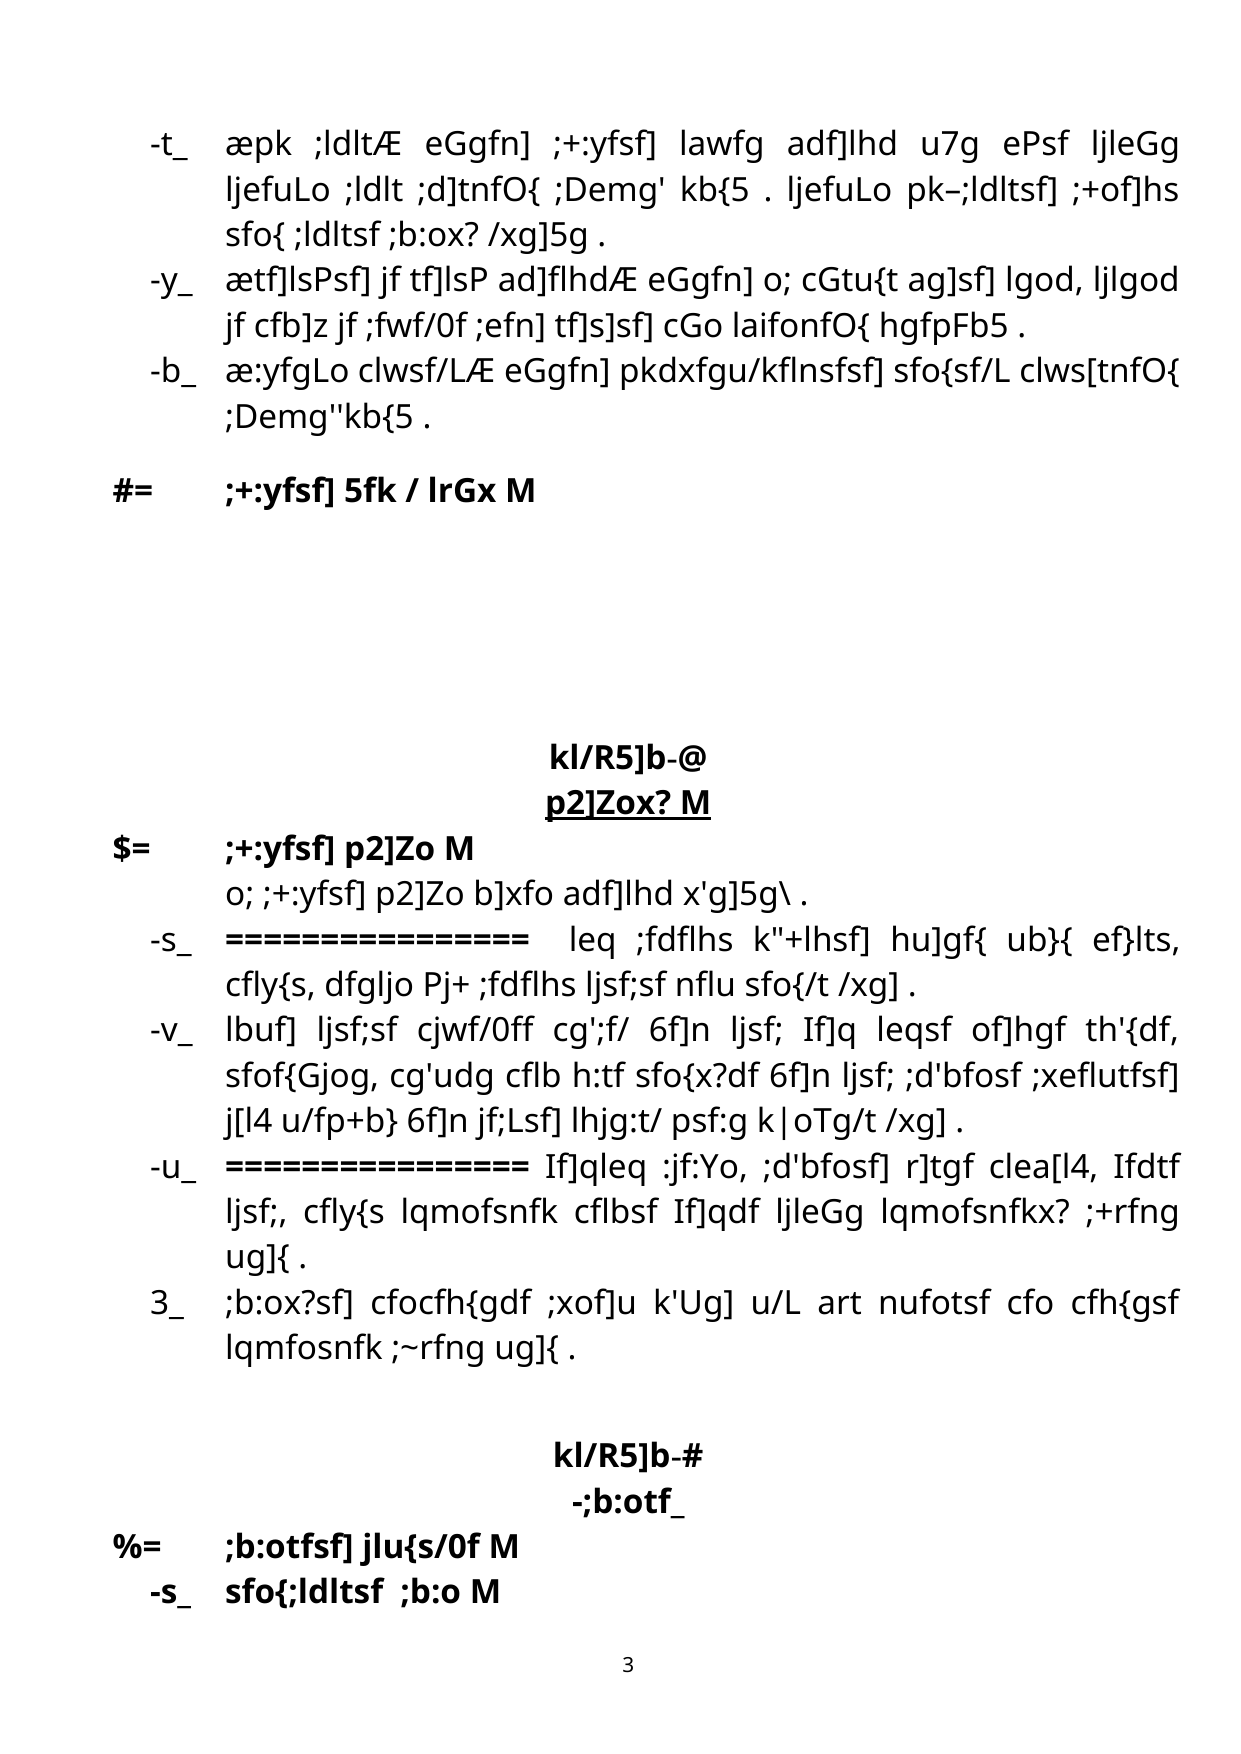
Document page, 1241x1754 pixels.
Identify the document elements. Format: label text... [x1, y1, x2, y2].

text -u_ ================ If]qleq :jf:Yo, ;d'bfosf] r]tgf clea[l4, Ifdtf ljsf;, cfly{s lqmofsnfk cflbsf If]qdf ljleGg lqmofsnfkx? ;+rfng ug]{ . [150, 1142, 1181, 1279]
text -b_ æ:yfgLo clwsf/LÆ eGgfn] pkdxfgu/kflnsfsf] sfo{sf/L clws[tnfO{ ;Demg''kb{5 . [75, 347, 1181, 438]
text p2]Zox? M [75, 779, 1181, 824]
text -y_ ætf]lsPsf] jf tf]lsP ad]flhdÆ eGgfn] o; cGtu{t ag]sf] lgod, ljlgod jf cfb]z jf ;fwf/0f ;efn] tf]s]sf] cGo laifonfO{ hgfpFb5 . [75, 256, 1181, 347]
text -s_ sfo{;ldltsf ;b:o M [150, 1568, 1181, 1614]
text #= ;+:yfsf] 5fk / lrGx M [75, 467, 1181, 512]
text -t_ æpk ;ldltÆ eGgfn] ;+:yfsf] lawfg adf]lhd u7g ePsf ljleGg ljefuLo ;ldlt ;d]tnfO{ ;Demg' kb{5 . ljefuLo pk–;ldltsf] ;+of]hs sfo{ ;ldltsf ;b:ox? /xg]5g . [75, 120, 1181, 256]
text kl/R5]b-@ [75, 734, 1181, 779]
text -s_ ================ leq ;fdflhs k"+lhsf] hu]gf{ ub}{ ef}lts, cfly{s, dfgljo Pj+ ;fdflhs ljsf;sf nflu sfo{/t /xg] . [150, 915, 1181, 1006]
text 3_ ;b:ox?sf] cfocfh{gdf ;xof]u k'Ug] u/L art nufotsf cfo cfh{gsf lqmfosnfk ;~rfng ug]{ . [150, 1279, 1181, 1369]
text o; ;+:yfsf] p2]Zo b]xfo adf]lhd x'g]5g\ . [150, 870, 1181, 915]
text -;b:otf_ [75, 1477, 1181, 1523]
text kl/R5]b-# [75, 1432, 1181, 1477]
text -v_ lbuf] ljsf;sf cjwf/0ff cg';f/ 6f]n ljsf; If]q leqsf of]hgf th'{df, sfof{Gjog, cg'udg cflb h:tf sfo{x?df 6f]n ljsf; ;d'bfosf ;xeflutfsf] j[l4 u/fp+b} 6f]n jf;Lsf] lhjg:t/ psf:g k|oTg/t /xg] . [150, 1006, 1181, 1142]
text %= ;b:otfsf] jlu{s/0f M [75, 1523, 1181, 1568]
text $= ;+:yfsf] p2]Zo M [75, 824, 1181, 870]
